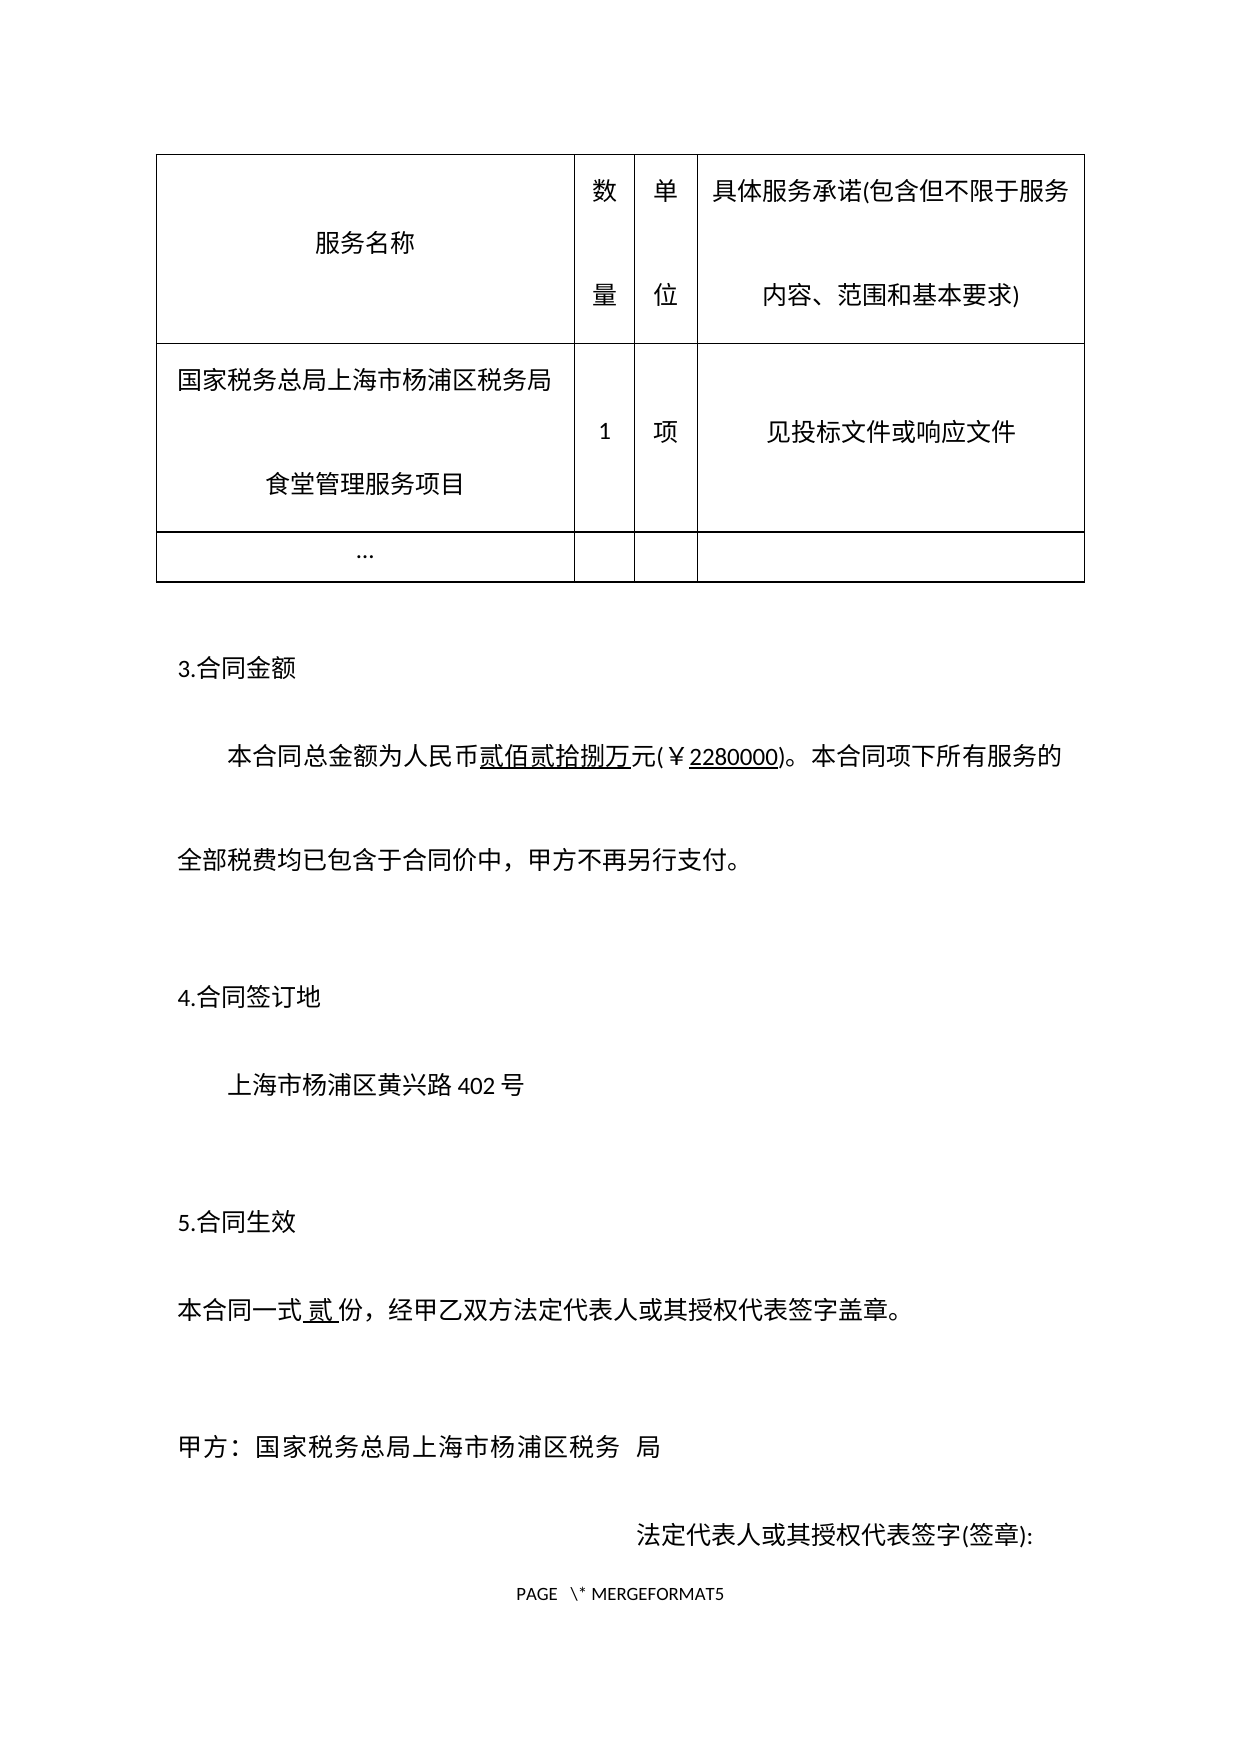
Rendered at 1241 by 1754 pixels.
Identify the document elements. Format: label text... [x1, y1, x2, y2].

table_cell 见投标文件或响应文件 [698, 344, 1084, 531]
table_header 单位 [635, 155, 697, 343]
table_cell 国家税务总局上海市杨浦区税务局食堂管理服务项目 [157, 344, 574, 531]
table_cell [635, 533, 697, 581]
table_header 具体服务承诺(包含但不限于服务内容、范围和基本要求) [698, 155, 1084, 343]
table_cell [698, 533, 1084, 581]
text 甲方：国家税务总局上海市杨浦区税务局 [636, 1411, 1063, 1481]
text 5.合同生效 [177, 1186, 1063, 1256]
text 甲方：国家税务总局上海市杨浦区税务局 [177, 1411, 621, 1481]
table_cell 项 [635, 344, 697, 531]
text 4.合同签订地 [177, 961, 1063, 1031]
table_cell … [157, 533, 574, 581]
text 3.合同金额 [177, 632, 1063, 702]
text 法定代表人或其授权代表签字(签章): [636, 1499, 1063, 1568]
table_cell [575, 533, 634, 581]
text 上海市杨浦区黄兴路402号 [177, 1049, 1063, 1118]
text 本合同总金额为人民币贰佰贰拾捌万元(￥2280000)。本合同项下所有服务的全部税费均已包含于合同价中，甲方不再另行支付。 [177, 720, 1063, 893]
table_cell 1 [575, 344, 634, 531]
table_header 服务名称 [157, 155, 574, 343]
table_header 数量 [575, 155, 634, 343]
text 本合同一式 贰 份，经甲乙双方法定代表人或其授权代表签字盖章。 [177, 1274, 1063, 1343]
